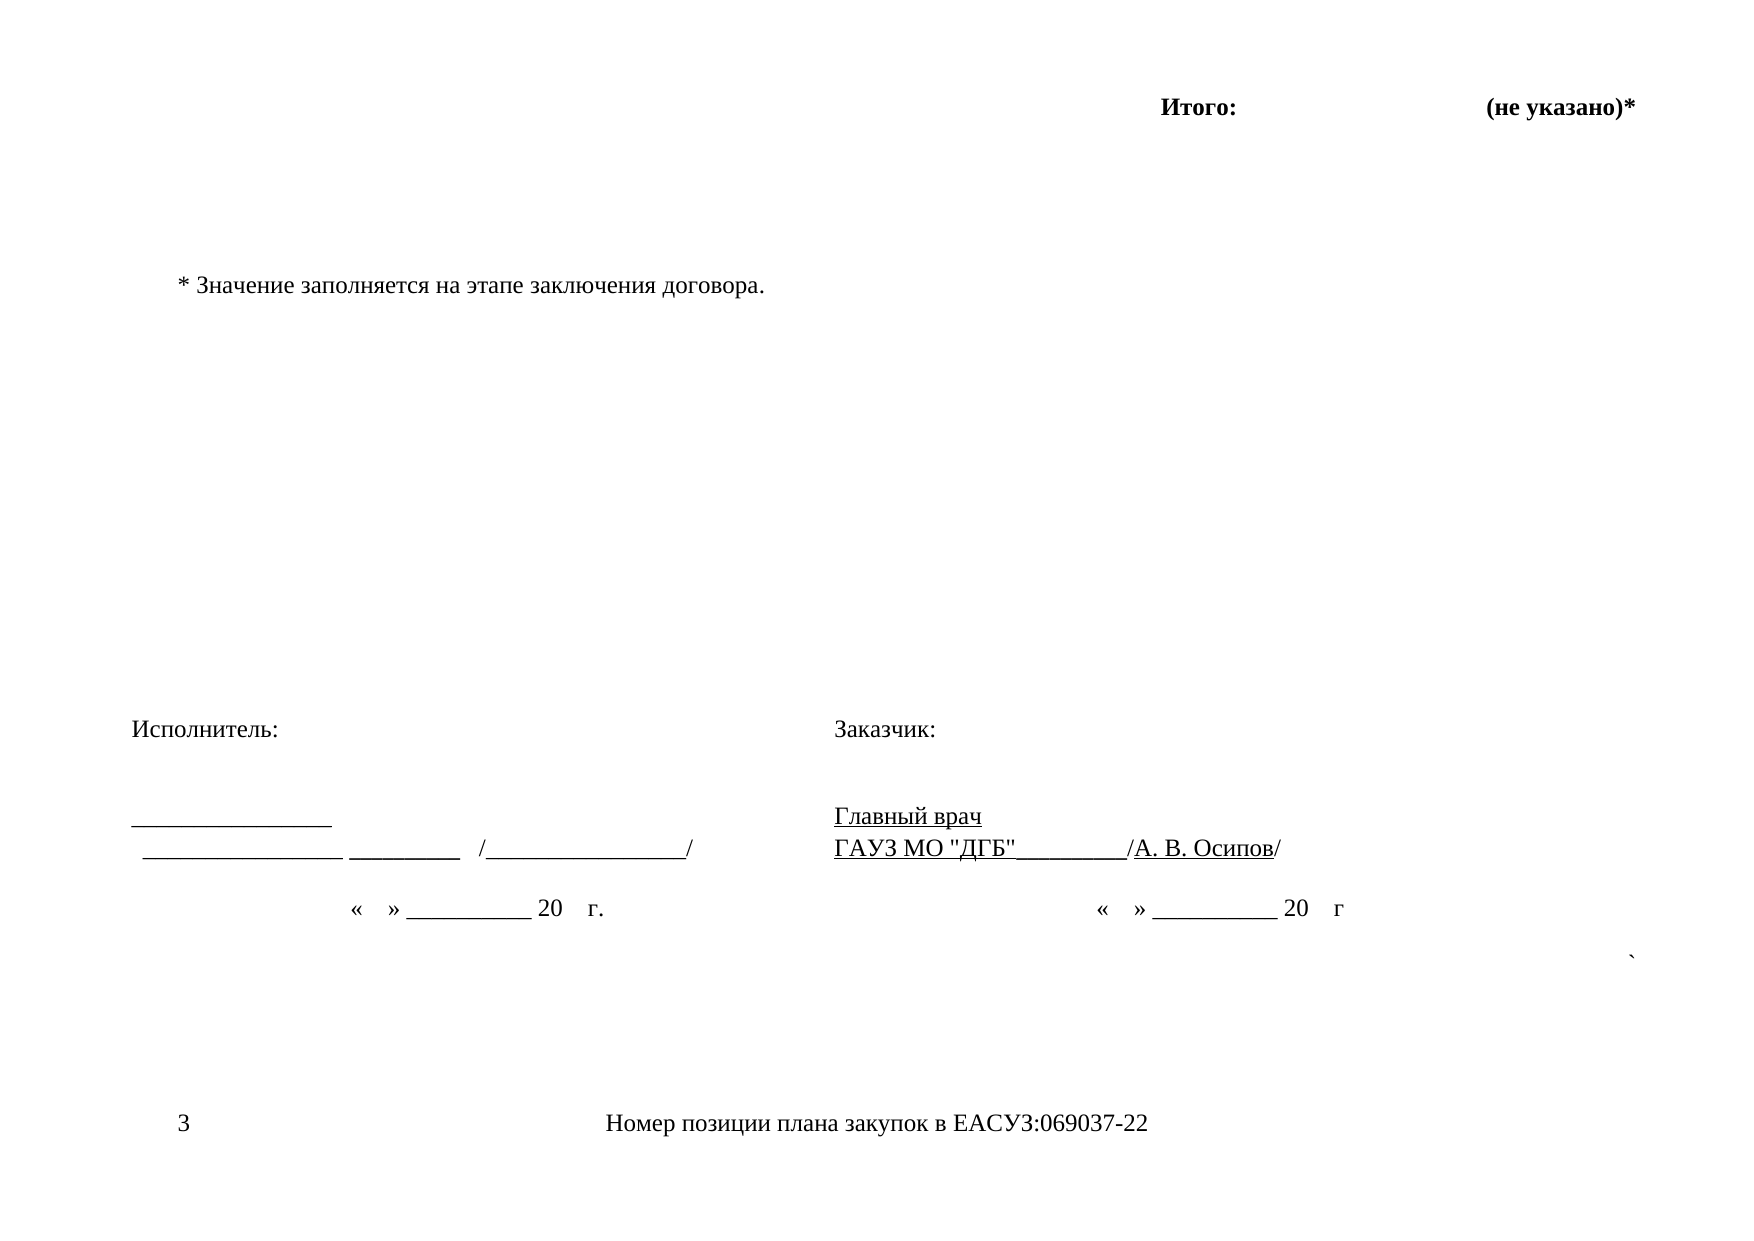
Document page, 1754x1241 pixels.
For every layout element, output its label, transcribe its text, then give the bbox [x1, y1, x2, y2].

table_header Исполнитель: [131, 714, 823, 801]
table_cell ________________ [131, 801, 823, 829]
text * Значение заполняется на этапе заключения договора. [118, 270, 1636, 298]
table_cell ________________ __________ /________________/ « » __________ 20 г. [131, 830, 823, 949]
table_cell ГАУЗ МО "ДГБ"__________/А. В. Осипов/ « » __________ 20 г [823, 830, 1617, 949]
table_header (не указано)* [1248, 93, 1647, 121]
table_header Итого: [115, 93, 1248, 121]
text ` [118, 698, 1636, 978]
table_header Заказчик: [823, 714, 1617, 801]
table_cell Главный врач [823, 801, 1617, 829]
